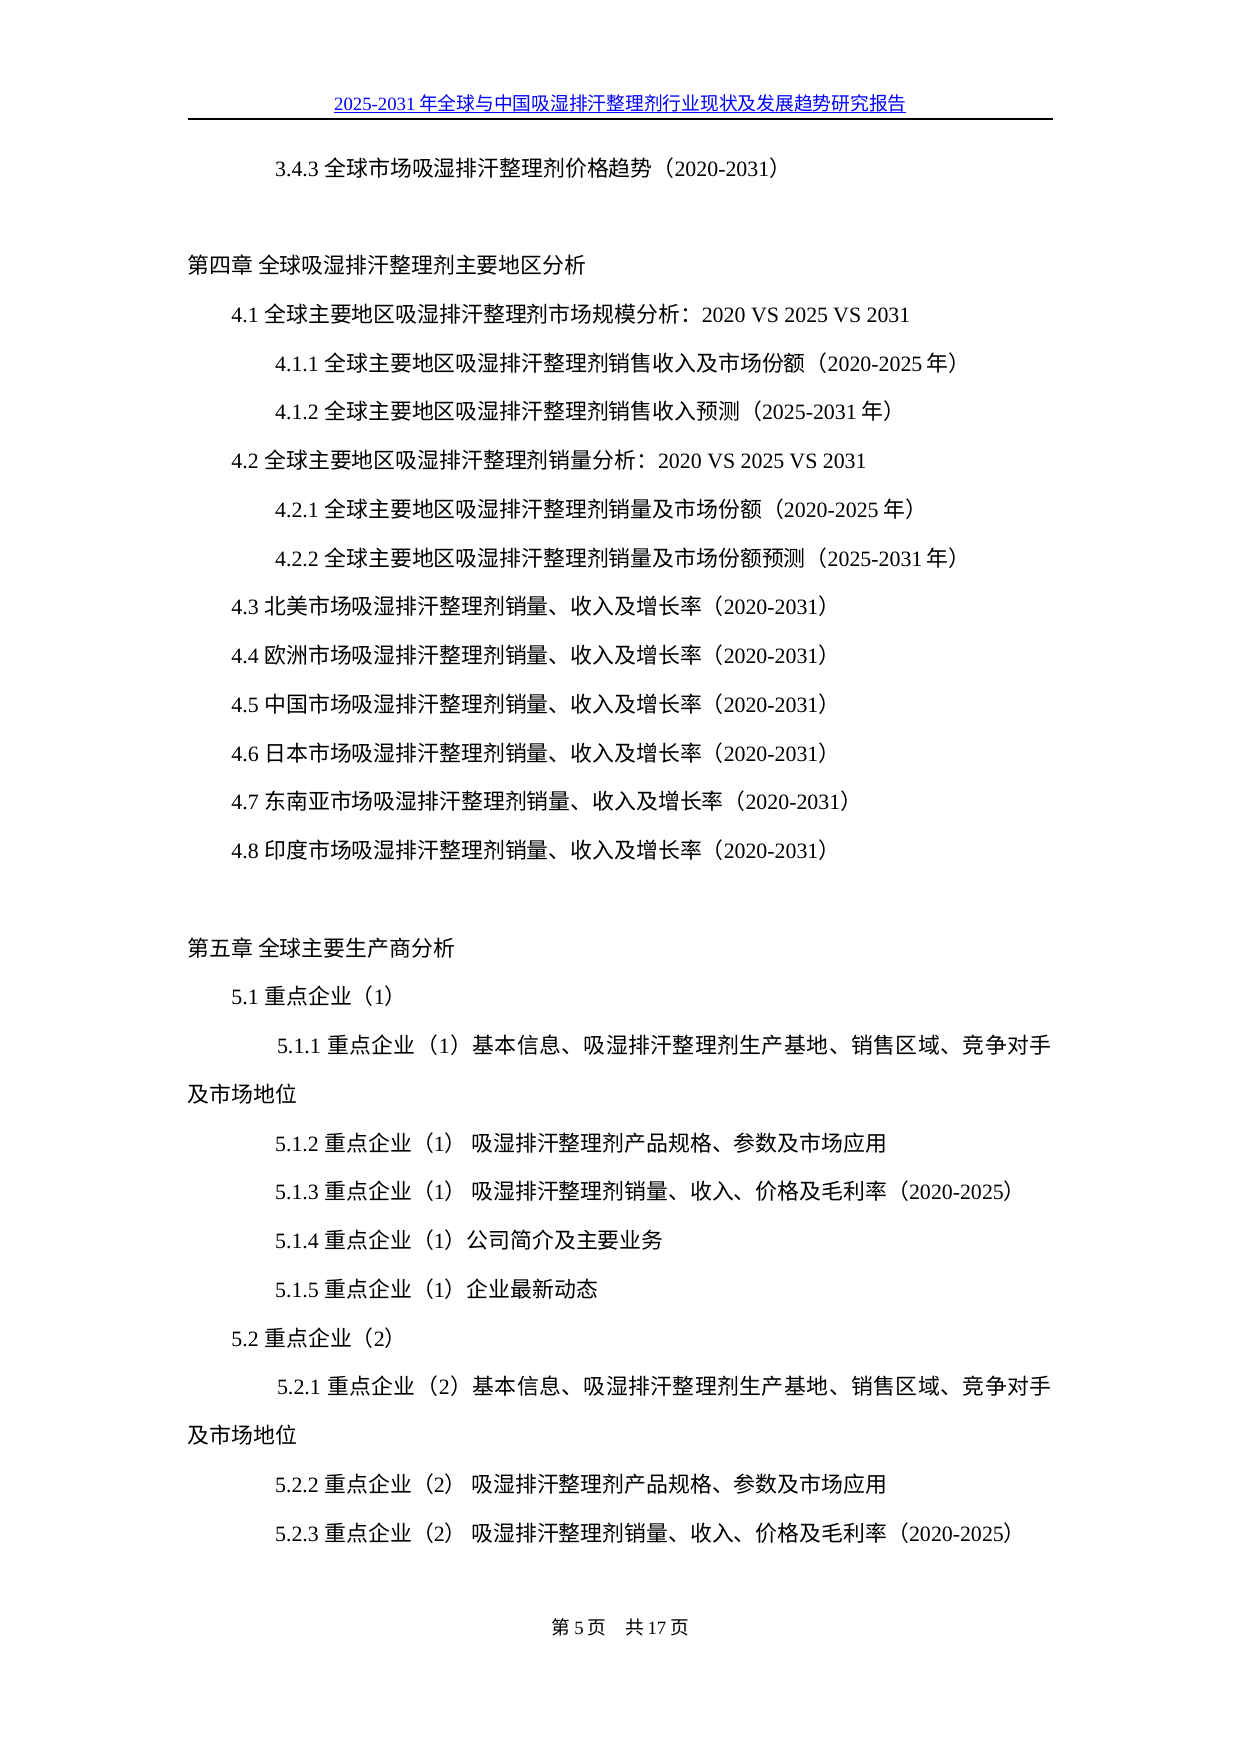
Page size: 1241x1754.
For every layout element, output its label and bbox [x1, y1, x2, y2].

text [187, 150, 1053, 1548]
